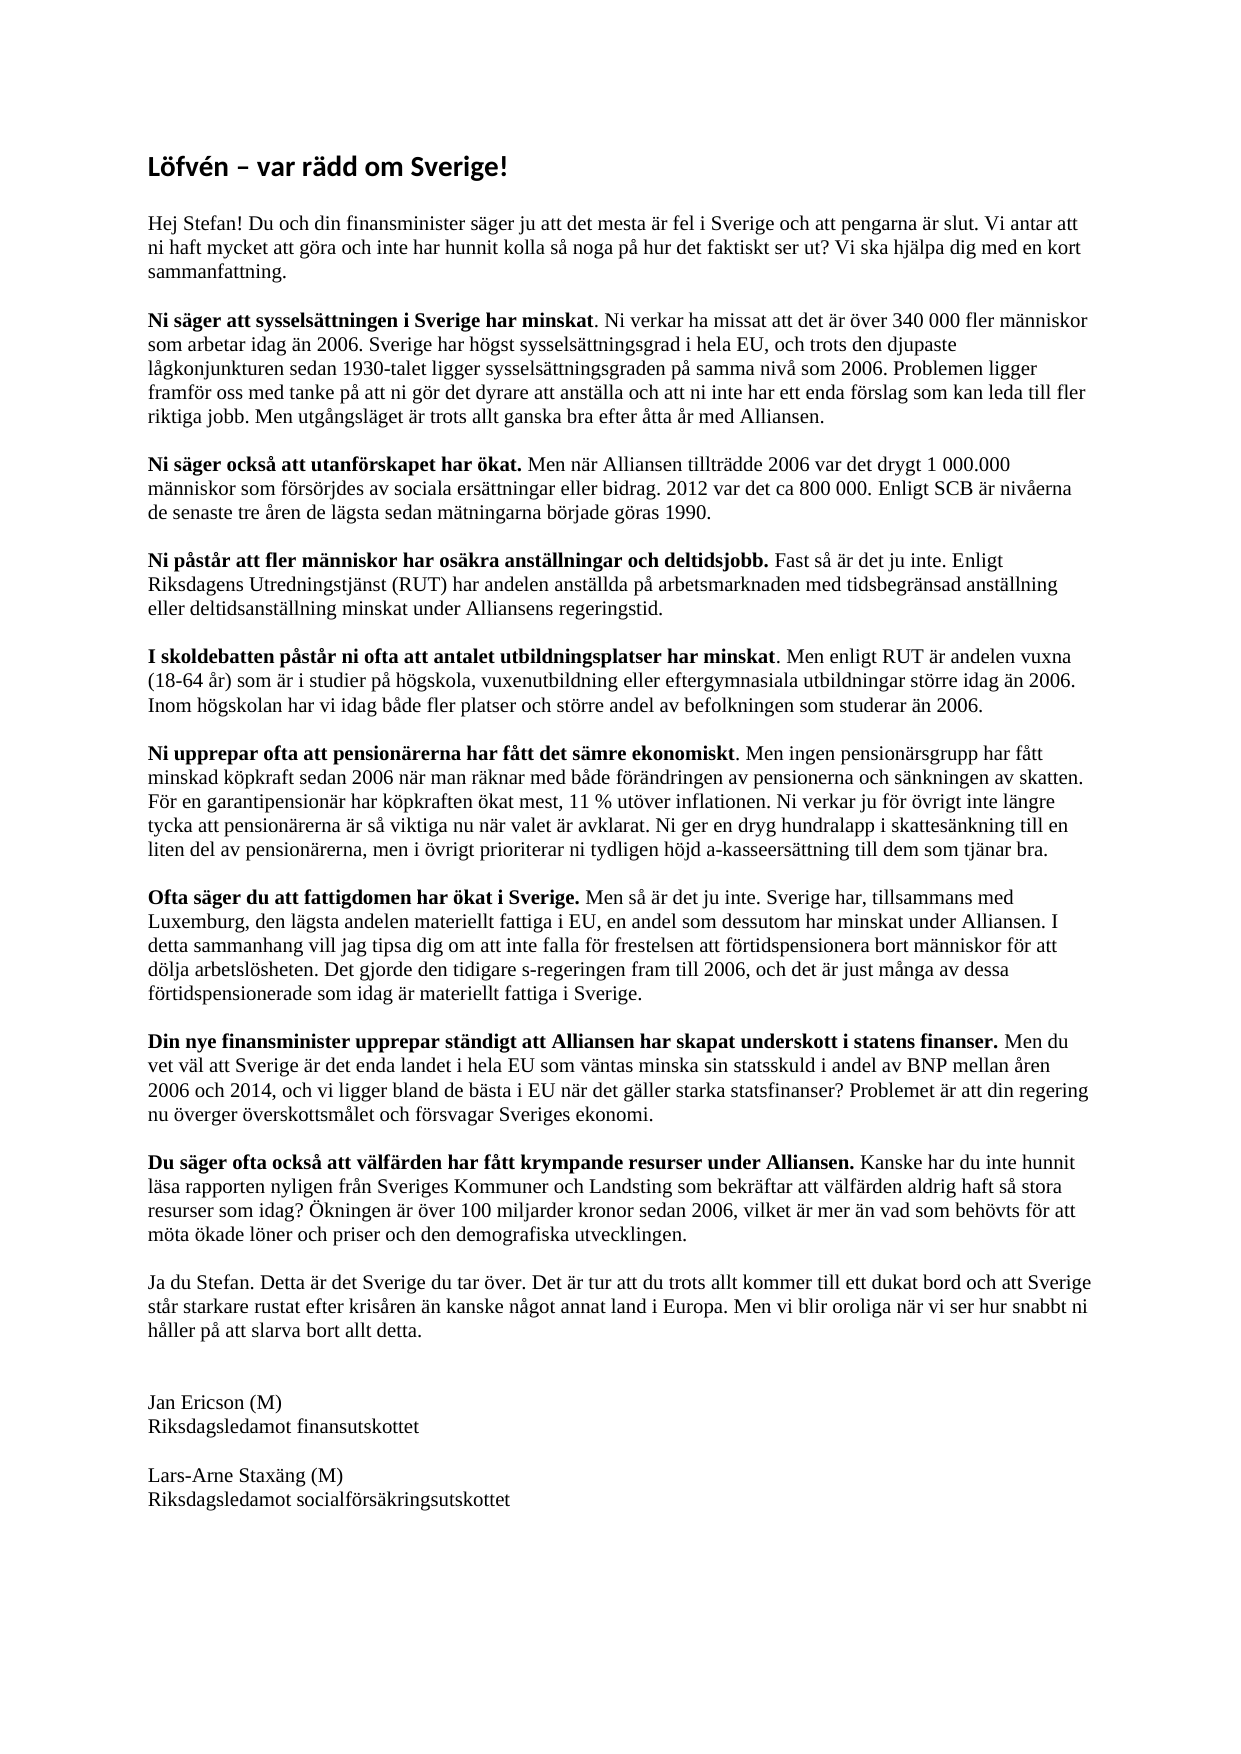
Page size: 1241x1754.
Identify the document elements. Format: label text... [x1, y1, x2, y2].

text Ofta säger du att fattigdomen har ökat i Sverige. Men så är det ju inte. Sverige har, tillsammans med Luxemburg, den lägsta andelen materiellt fattiga i EU, en andel som dessutom har minskat under Alliansen. I detta sammanhang vill jag tipsa dig om att inte falla för frestelsen att förtidspensionera bort människor för att dölja arbetslösheten. Det gjorde den tidigare s-regeringen fram till 2006, och det är just många av dessa förtidspensionerade som idag är materiellt fattiga i Sverige. [148, 885, 1093, 1005]
text Jan Ericson (M) [148, 1390, 1093, 1414]
text Ja du Stefan. Detta är det Sverige du tar över. Det är tur att du trots allt kommer till ett dukat bord och att Sverige står starkare rustat efter krisåren än kanske något annat land i Europa. Men vi blir oroliga när vi ser hur snabbt ni håller på att slarva bort allt detta. [148, 1270, 1093, 1342]
text Ni säger att sysselsättningen i Sverige har minskat. Ni verkar ha missat att det är över 340 000 fler människor som arbetar idag än 2006. Sverige har högst sysselsättningsgrad i hela EU, och trots den djupaste lågkonjunkturen sedan 1930-talet ligger sysselsättningsgraden på samma nivå som 2006. Problemen ligger framför oss med tanke på att ni gör det dyrare att anställa och att ni inte har ett enda förslag som kan leda till fler riktiga jobb. Men utgångsläget är trots allt ganska bra efter åtta år med Alliansen. [148, 307, 1093, 428]
text Ni säger också att utanförskapet har ökat. Men när Alliansen tillträdde 2006 var det drygt 1 000.000 människor som försörjdes av sociala ersättningar eller bidrag. 2012 var det ca 800 000. Enligt SCB är nivåerna de senaste tre åren de lägsta sedan mätningarna började göras 1990. [148, 452, 1093, 524]
text Ni påstår att fler människor har osäkra anställningar och deltidsjobb. Fast så är det ju inte. Enligt Riksdagens Utredningstjänst (RUT) har andelen anställda på arbetsmarknaden med tidsbegränsad anställning eller deltidsanställning minskat under Alliansens regeringstid. [148, 548, 1093, 620]
text Riksdagsledamot socialförsäkringsutskottet [148, 1487, 1093, 1511]
text Riksdagsledamot finansutskottet [148, 1414, 1093, 1438]
text Löfvén – var rädd om Sverige! [148, 148, 1093, 183]
text Din nye finansminister upprepar ständigt att Alliansen har skapat underskott i statens finanser. Men du vet väl att Sverige är det enda landet i hela EU som väntas minska sin statsskuld i andel av BNP mellan åren 2006 och 2014, och vi ligger bland de bästa i EU när det gäller starka statsfinanser? Problemet är att din regering nu överger överskottsmålet och försvagar Sveriges ekonomi. [148, 1029, 1093, 1126]
text Lars-Arne Staxäng (M) [148, 1462, 1093, 1487]
text Ni upprepar ofta att pensionärerna har fått det sämre ekonomiskt. Men ingen pensionärsgrupp har fått minskad köpkraft sedan 2006 när man räknar med både förändringen av pensionerna och sänkningen av skatten. För en garantipensionär har köpkraften ökat mest, 11 % utöver inflationen. Ni verkar ju för övrigt inte längre tycka att pensionärerna är så viktiga nu när valet är avklarat. Ni ger en dryg hundralapp i skattesänkning till en liten del av pensionärerna, men i övrigt prioriterar ni tydligen höjd a-kasseersättning till dem som tjänar bra. [148, 741, 1093, 861]
text Hej Stefan! Du och din finansminister säger ju att det mesta är fel i Sverige och att pengarna är slut. Vi antar att ni haft mycket att göra och inte har hunnit kolla så noga på hur det faktiskt ser ut? Vi ska hjälpa dig med en kort sammanfattning. [148, 211, 1093, 283]
text I skoldebatten påstår ni ofta att antalet utbildningsplatser har minskat. Men enligt RUT är andelen vuxna (18-64 år) som är i studier på högskola, vuxenutbildning eller eftergymnasiala utbildningar större idag än 2006. Inom högskolan har vi idag både fler platser och större andel av befolkningen som studerar än 2006. [148, 644, 1093, 717]
text Du säger ofta också att välfärden har fått krympande resurser under Alliansen. Kanske har du inte hunnit läsa rapporten nyligen från Sveriges Kommuner och Landsting som bekräftar att välfärden aldrig haft så stora resurser som idag? Ökningen är över 100 miljarder kronor sedan 2006, vilket är mer än vad som behövts för att möta ökade löner och priser och den demografiska utvecklingen. [148, 1150, 1093, 1246]
